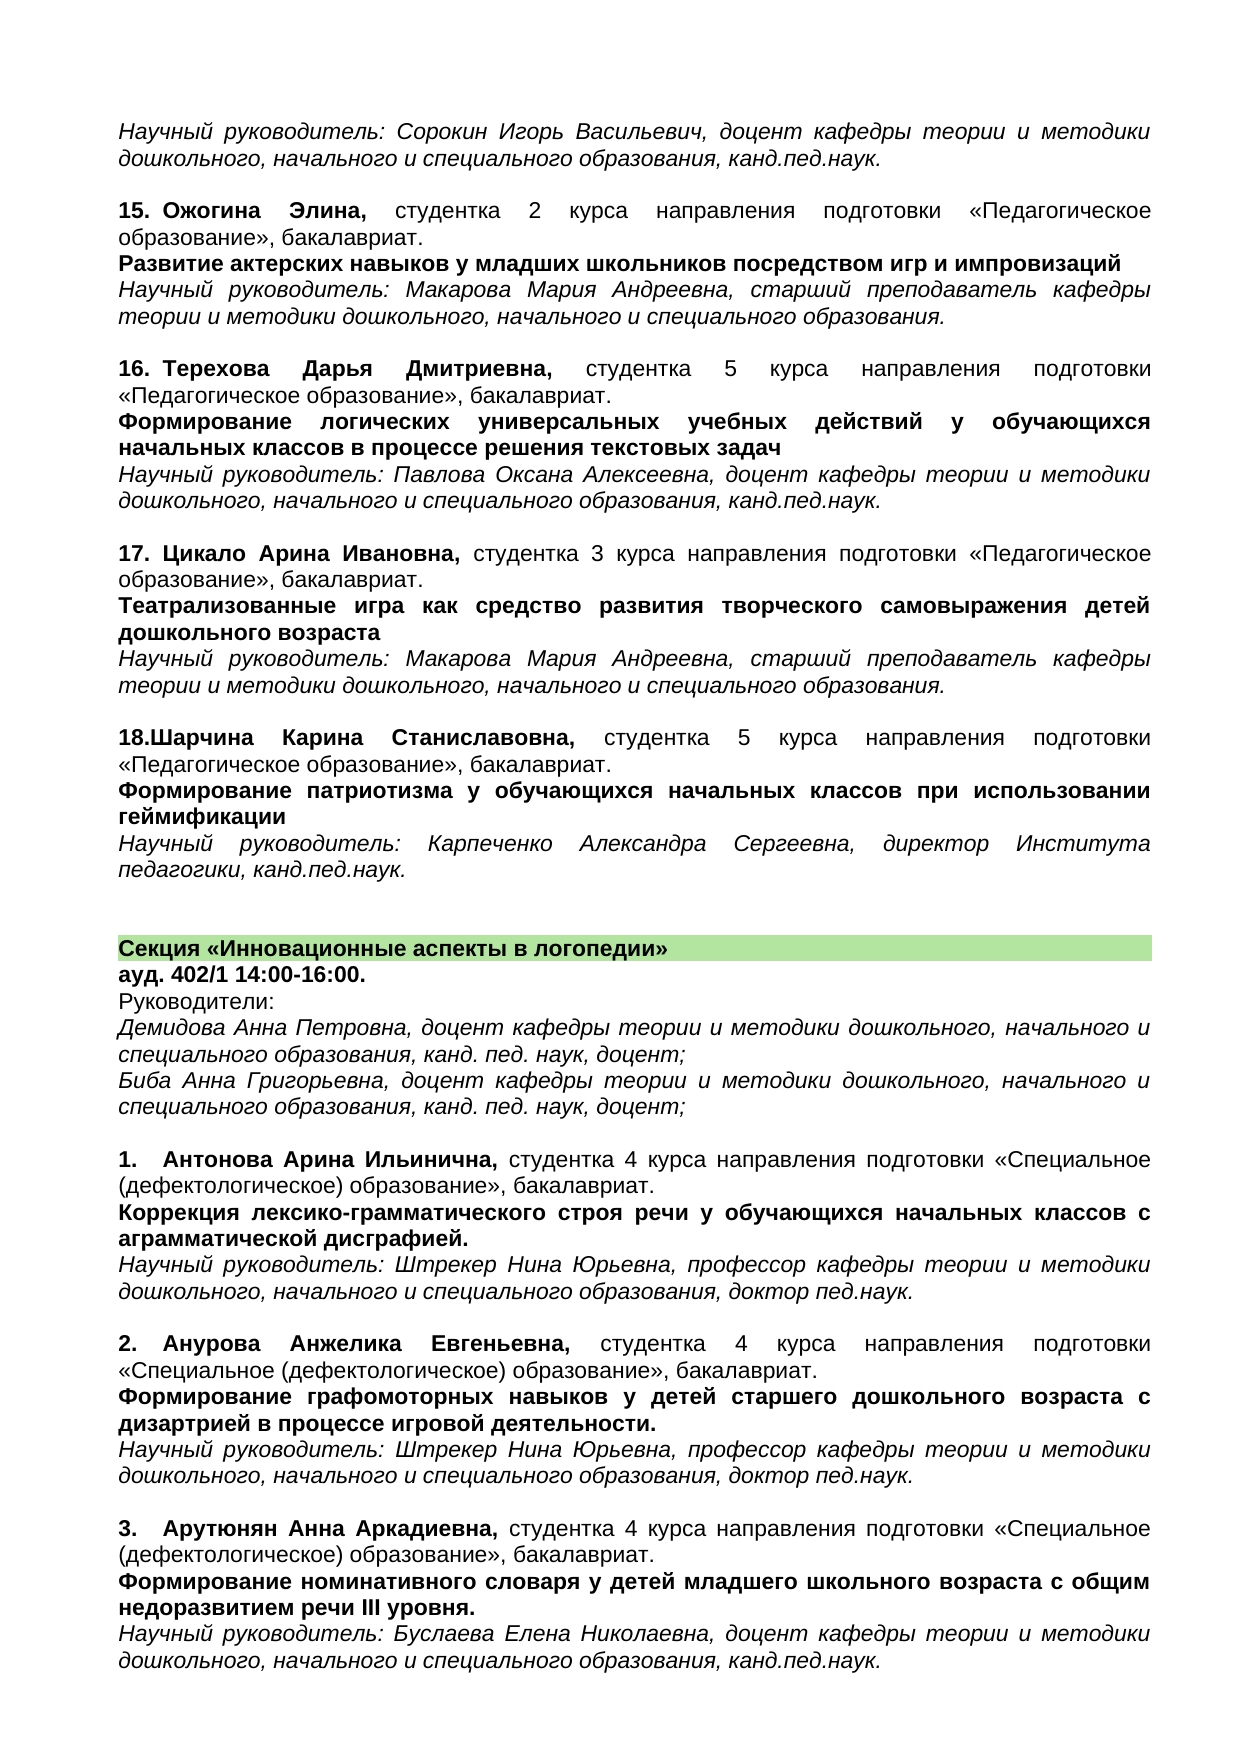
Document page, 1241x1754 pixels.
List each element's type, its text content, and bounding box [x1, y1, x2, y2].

text Формирование графомоторных навыков у детей старшего дошкольного возраста с дизартрией в процессе игровой деятельности. [118, 1383, 1152, 1436]
text Формирование патриотизма у обучающихся начальных классов при использовании геймификации [118, 777, 1152, 830]
text Демидова Анна Петровна, доцент кафедры теории и методики дошкольного, начального и специального образования, канд. пед. наук, доцент; [118, 1014, 1152, 1067]
text Формирование номинативного словаря у детей младшего школьного возраста с общим недоразвитием речи III уровня. [118, 1568, 1152, 1620]
list Анурова Анжелика Евгеньевна, студентка 4 курса направления подготовки «Специальное (дефектологическое) образование», бакалавриат. [118, 1330, 1152, 1383]
text Секция «Инновационные аспекты в логопедии» [118, 935, 1152, 961]
text Коррекция лексико-грамматического строя речи у обучающихся начальных классов с аграмматической дисграфией. [118, 1199, 1152, 1251]
text 15. Ожогина Элина, студентка 2 курса направления подготовки «Педагогическое образование», бакалавриат. [118, 197, 1152, 250]
text Биба Анна Григорьевна, доцент кафедры теории и методики дошкольного, начального и специального образования, канд. пед. наук, доцент; [118, 1067, 1152, 1119]
text 18.Шарчина Карина Станиславовна, студентка 5 курса направления подготовки «Педагогическое образование», бакалавриат. [118, 724, 1152, 777]
text Научный руководитель: Штрекер Нина Юрьевна, профессор кафедры теории и методики дошкольного, начального и специального образования, доктор пед.наук. [118, 1251, 1152, 1304]
text Развитие актерских навыков у младших школьников посредством игр и импровизаций [118, 250, 1152, 276]
text Руководители: [118, 988, 1152, 1014]
text Театрализованные игра как средство развития творческого самовыражения детей дошкольного возраста [118, 592, 1152, 645]
list Арутюнян Анна Аркадиевна, студентка 4 курса направления подготовки «Специальное (дефектологическое) образование», бакалавриат. [118, 1515, 1152, 1568]
text Формирование логических универсальных учебных действий у обучающихся начальных классов в процессе решения текстовых задач [118, 408, 1152, 461]
text Научный руководитель: Буслаева Елена Николаевна, доцент кафедры теории и методики дошкольного, начального и специального образования, канд.пед.наук. [118, 1620, 1152, 1673]
text Научный руководитель: Сорокин Игорь Васильевич, доцент кафедры теории и методики дошкольного, начального и специального образования, канд.пед.наук. [118, 118, 1152, 171]
text Научный руководитель: Штрекер Нина Юрьевна, профессор кафедры теории и методики дошкольного, начального и специального образования, доктор пед.наук. [118, 1436, 1152, 1488]
list Антонова Арина Ильинична, студентка 4 курса направления подготовки «Специальное (дефектологическое) образование», бакалавриат. [118, 1146, 1152, 1199]
text 16. Терехова Дарья Дмитриевна, студентка 5 курса направления подготовки «Педагогическое образование», бакалавриат. [118, 355, 1152, 408]
text Научный руководитель: Карпеченко Александра Сергеевна, директор Института педагогики, канд.пед.наук. [118, 830, 1152, 882]
text Научный руководитель: Макарова Мария Андреевна, старший преподаватель кафедры теории и методики дошкольного, начального и специального образования. [118, 645, 1152, 698]
text 17. Цикало Арина Ивановна, студентка 3 курса направления подготовки «Педагогическое образование», бакалавриат. [118, 540, 1152, 592]
text Научный руководитель: Макарова Мария Андреевна, старший преподаватель кафедры теории и методики дошкольного, начального и специального образования. [118, 276, 1152, 329]
text Научный руководитель: Павлова Оксана Алексеевна, доцент кафедры теории и методики дошкольного, начального и специального образования, канд.пед.наук. [118, 461, 1152, 513]
text ауд. 402/1 14:00-16:00. [118, 961, 1152, 988]
